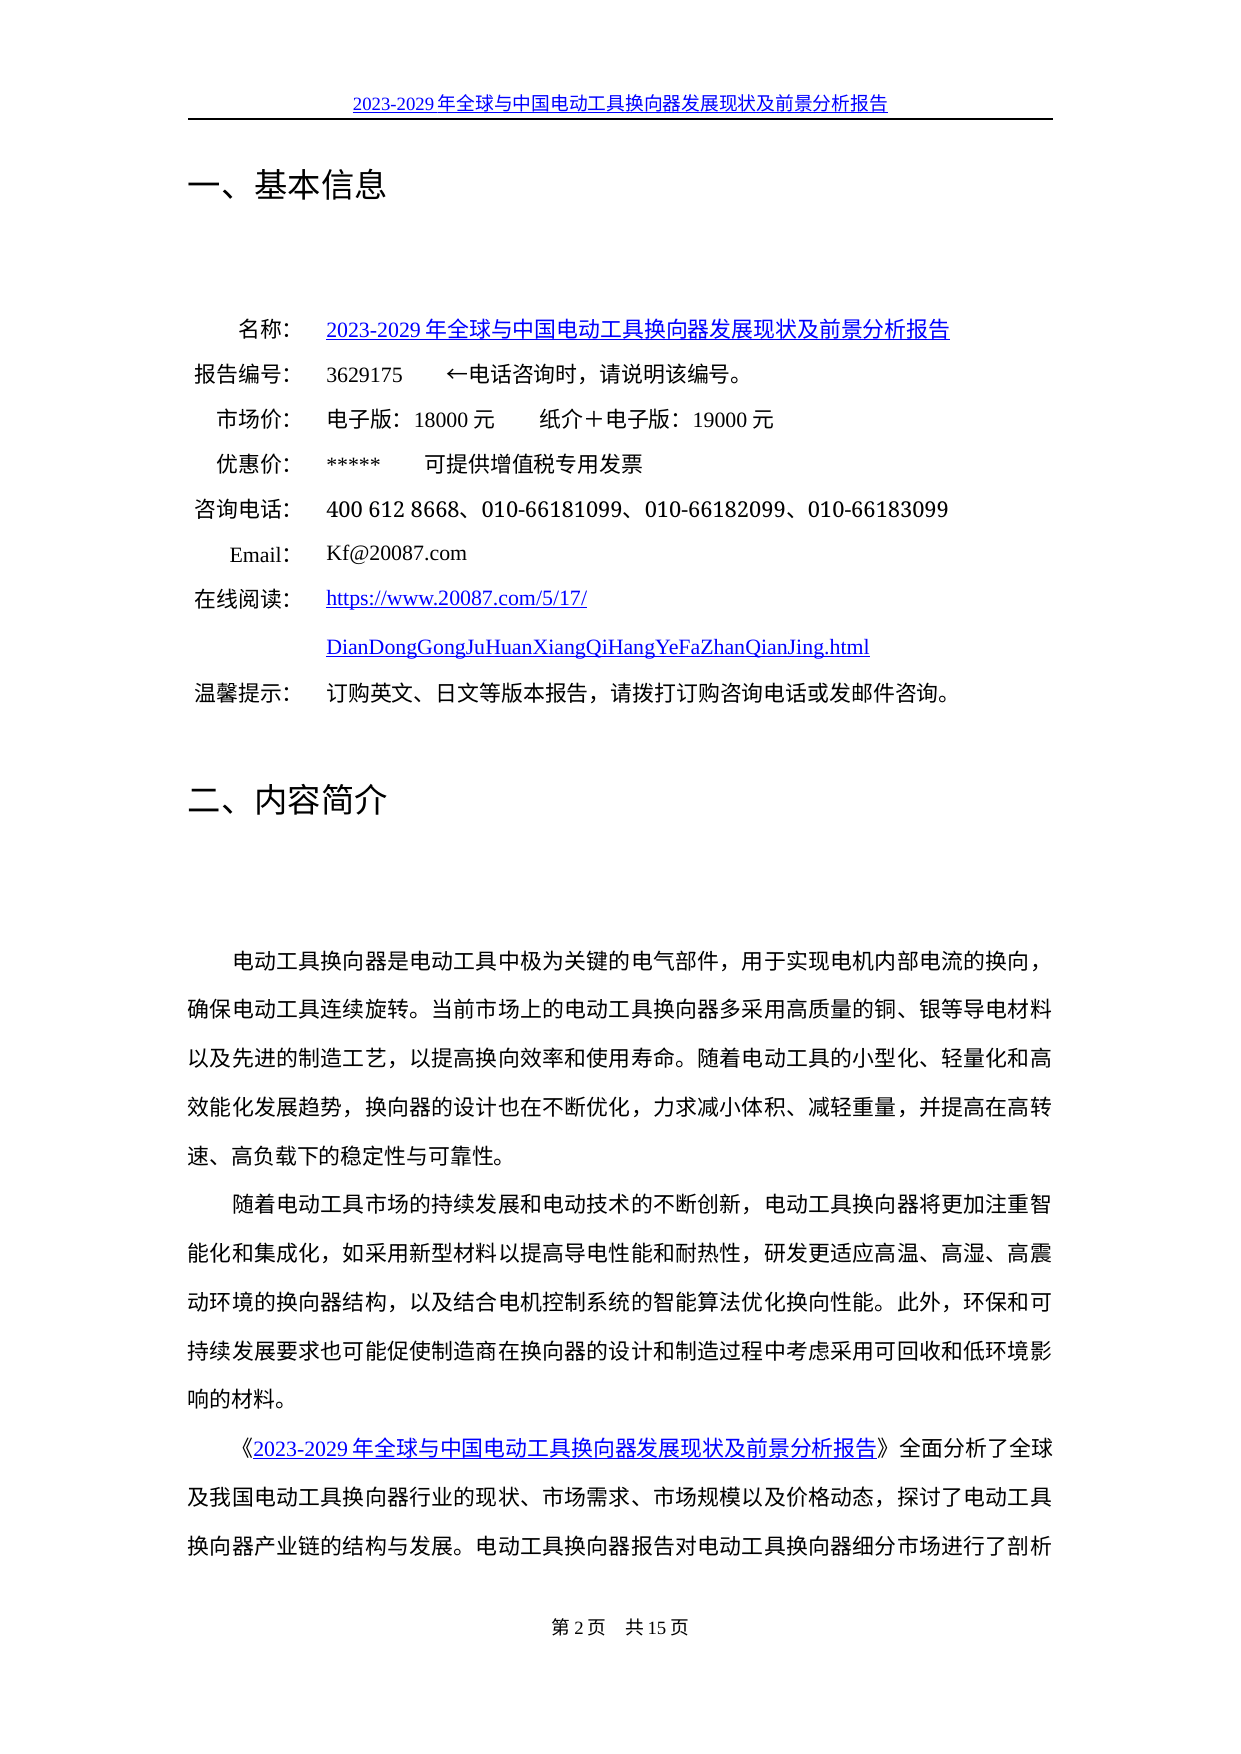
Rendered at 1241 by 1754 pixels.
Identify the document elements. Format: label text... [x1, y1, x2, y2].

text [187, 943, 1053, 1561]
table_header 名称： [167, 312, 315, 357]
table_cell 在线阅读： [167, 582, 315, 675]
table_cell 400 612 8668、010-66181099、010-66182099、010-66183099 [315, 492, 1073, 537]
table_cell Email： [167, 537, 315, 582]
table_cell 3629175 ←电话咨询时，请说明该编号。 [315, 357, 1073, 402]
table_cell ***** 可提供增值税专用发票 [315, 447, 1073, 492]
title 二、内容简介 [187, 766, 1053, 831]
table_cell 优惠价： [167, 447, 315, 492]
table_cell 温馨提示： [167, 675, 315, 720]
table_header 2023-2029年全球与中国电动工具换向器发展现状及前景分析报告 [315, 312, 1073, 357]
table_cell 电子版：18000 元 纸介＋电子版：19000 元 [315, 402, 1073, 447]
table_cell 市场价： [167, 402, 315, 447]
title 一、基本信息 [187, 150, 1053, 215]
table_cell 报告编号： [167, 357, 315, 402]
table_cell 咨询电话： [167, 492, 315, 537]
table_cell 订购英文、日文等版本报告，请拨打订购咨询电话或发邮件咨询。 [315, 675, 1073, 720]
table_cell Kf@20087.com [315, 537, 1073, 582]
table_cell [315, 582, 1073, 675]
